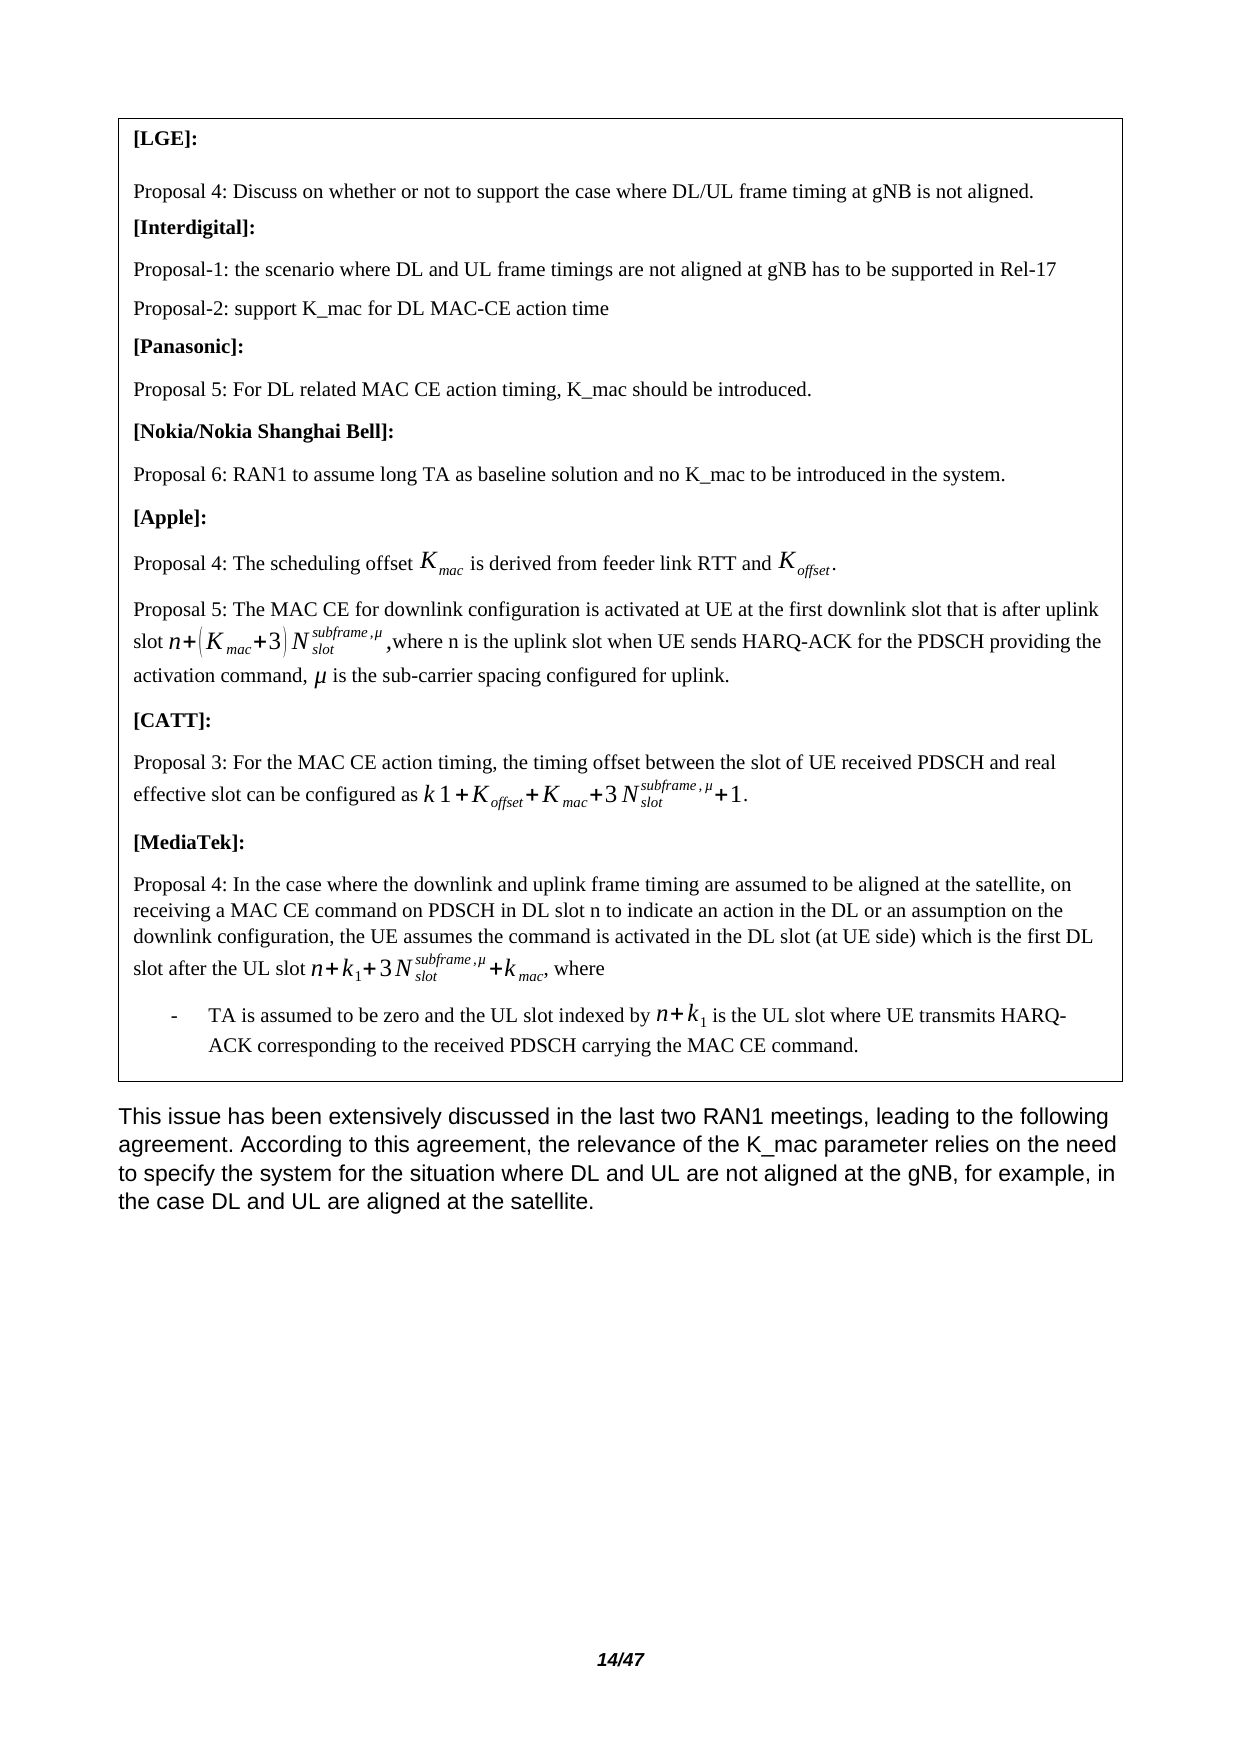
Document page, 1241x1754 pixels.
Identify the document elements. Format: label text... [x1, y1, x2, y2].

text This issue has been extensively discussed in the last two RAN1 meetings, leading to the following agreement. According to this agreement, the relevance of the K_mac parameter relies on the need to specify the system for the situation where DL and UL are not aligned at the gNB, for example, in the case DL and UL are aligned at the satellite. [118, 1103, 1122, 1214]
